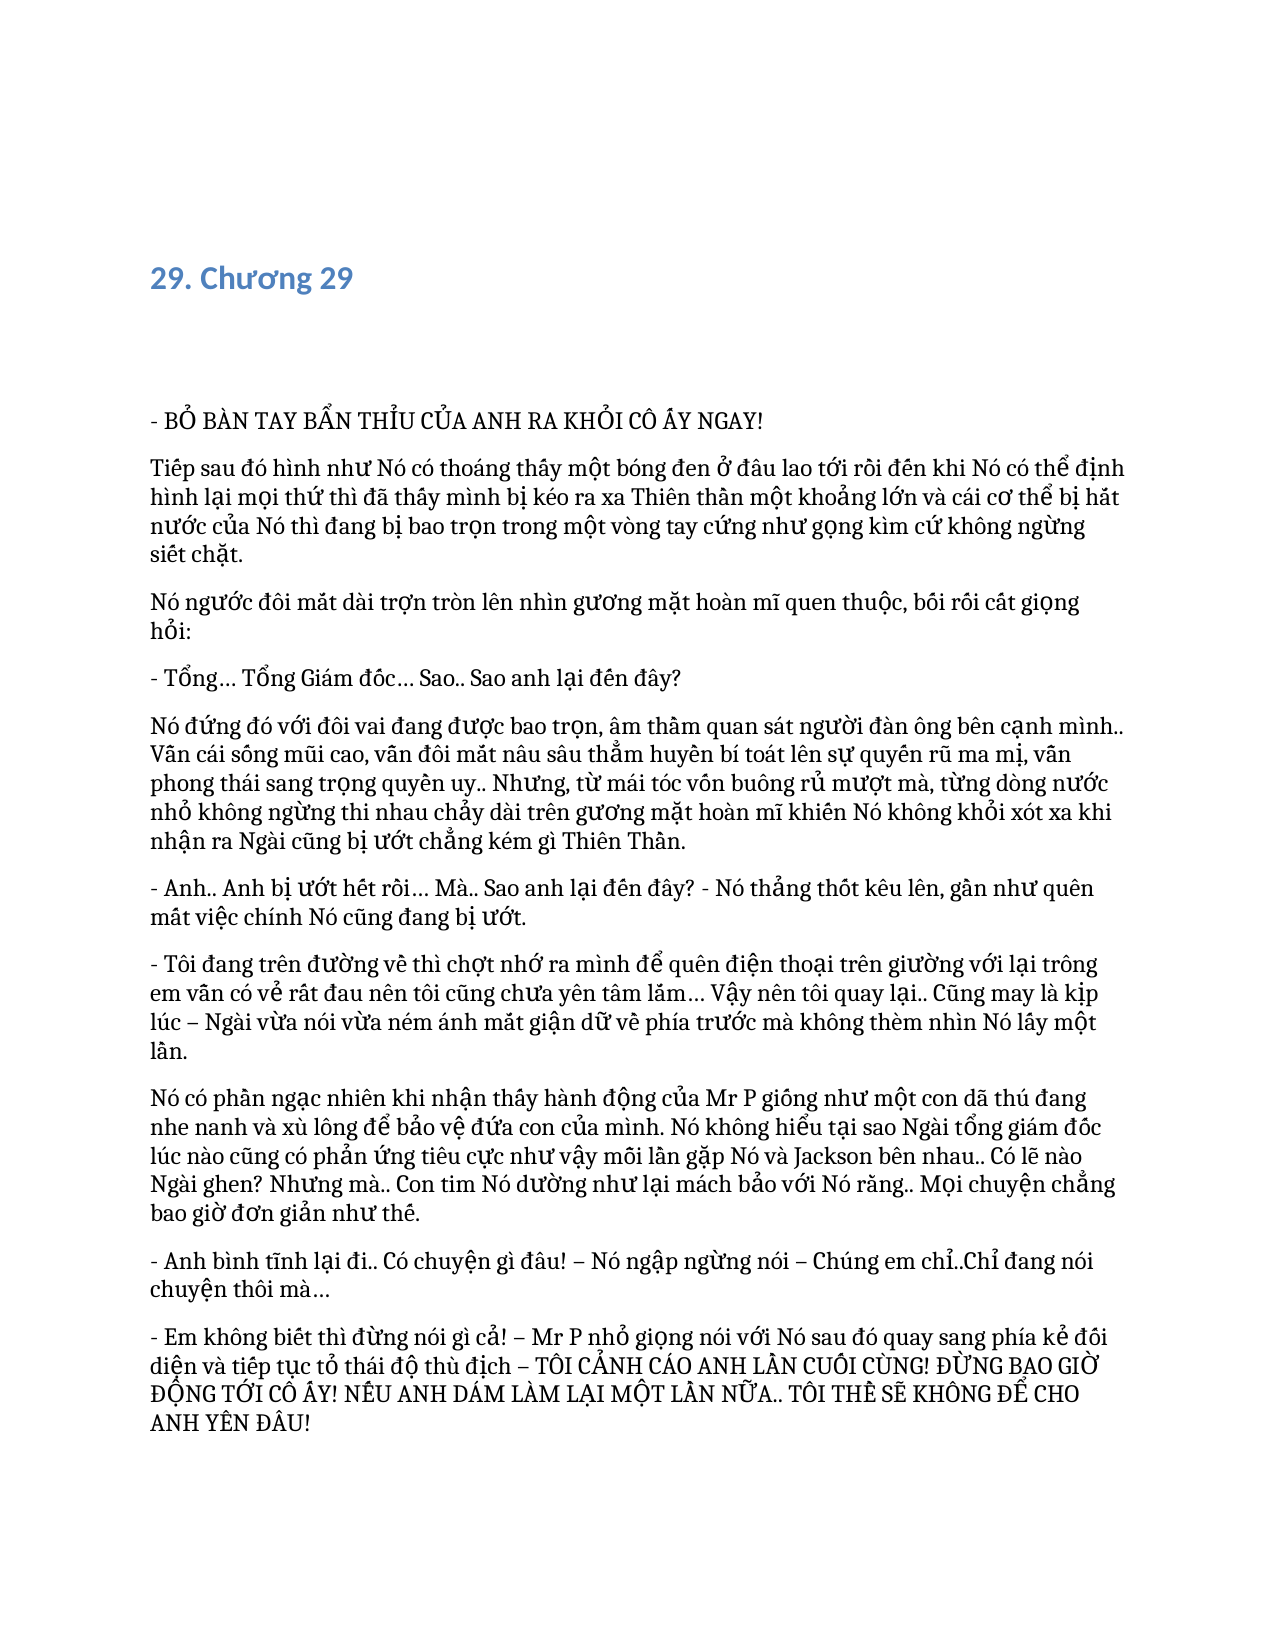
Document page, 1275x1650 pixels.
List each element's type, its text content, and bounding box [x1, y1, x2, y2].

text - BỎ BÀN TAY BẨN THỈU CỦA ANH RA KHỎI CÔ ẤY NGAY! [150, 407, 1125, 435]
text - Anh bình tĩnh lại đi.. Có chuyện gì đâu! – Nó ngập ngừng nói – Chúng em chỉ..Chỉ đang nói chuyện thôi mà… [150, 1247, 1125, 1304]
text Nó có phần ngạc nhiên khi nhận thấy hành động của Mr P giống như một con dã thú đang nhe nanh và xù lông để bảo vệ đứa con của mình. Nó không hiểu tại sao Ngài tổng giám đốc lúc nào cũng có phản ứng tiêu cực như vậy mỗi lần gặp Nó và Jackson bên nhau.. Có lẽ nào Ngài ghen? Nhưng mà.. Con tim Nó dường như lại mách bảo với Nó rằng.. Mọi chuyện chẳng bao giờ đơn giản như thế. [150, 1084, 1125, 1228]
text - Em không biết thì đừng nói gì cả! – Mr P nhỏ giọng nói với Nó sau đó quay sang phía kẻ đối diện và tiếp tục tỏ thái độ thù địch – TÔI CẢNH CÁO ANH LẦN CUỐI CÙNG! ĐỪNG BAO GIỜ ĐỘNG TỚI CÔ ẤY! NẾU ANH DÁM LÀM LẠI MỘT LẦN NỮA.. TÔI THỀ SẼ KHÔNG ĐỂ CHO ANH YÊN ĐÂU! [150, 1323, 1125, 1438]
text - Tổng… Tổng Giám đốc… Sao.. Sao anh lại đến đây? [150, 664, 1125, 693]
text - Tôi đang trên đường về thì chợt nhớ ra mình để quên điện thoại trên giường với lại trông em vẫn có vẻ rất đau nên tôi cũng chưa yên tâm lắm… Vậy nên tôi quay lại.. Cũng may là kịp lúc – Ngài vừa nói vừa ném ánh mắt giận dữ về phía trước mà không thèm nhìn Nó lấy một lần. [150, 950, 1125, 1065]
text Nó ngước đôi mắt dài trợn tròn lên nhìn gương mặt hoàn mĩ quen thuộc, bối rối cất giọng hỏi: [150, 588, 1125, 645]
subtitle 29. Chương 29 [150, 257, 1125, 298]
text - Anh.. Anh bị ướt hết rồi… Mà.. Sao anh lại đến đây? - Nó thảng thốt kêu lên, gần như quên mất việc chính Nó cũng đang bị ướt. [150, 874, 1125, 932]
text Nó đứng đó với đôi vai đang được bao trọn, âm thầm quan sát người đàn ông bên cạnh mình.. Vẫn cái sống mũi cao, vẫn đôi mắt nâu sâu thẳm huyền bí toát lên sự quyến rũ ma mị, vẫn phong thái sang trọng quyền uy.. Nhưng, từ mái tóc vốn buông rủ mượt mà, từng dòng nước nhỏ không ngừng thi nhau chảy dài trên gương mặt hoàn mĩ khiến Nó không khỏi xót xa khi nhận ra Ngài cũng bị ướt chẳng kém gì Thiên Thần. [150, 712, 1125, 855]
text Tiếp sau đó hình như Nó có thoáng thấy một bóng đen ở đâu lao tới rồi đến khi Nó có thể định hình lại mọi thứ thì đã thấy mình bị kéo ra xa Thiên thần một khoảng lớn và cái cơ thể bị hắt nước của Nó thì đang bị bao trọn trong một vòng tay cứng như gọng kìm cứ không ngừng siết chặt. [150, 454, 1125, 569]
